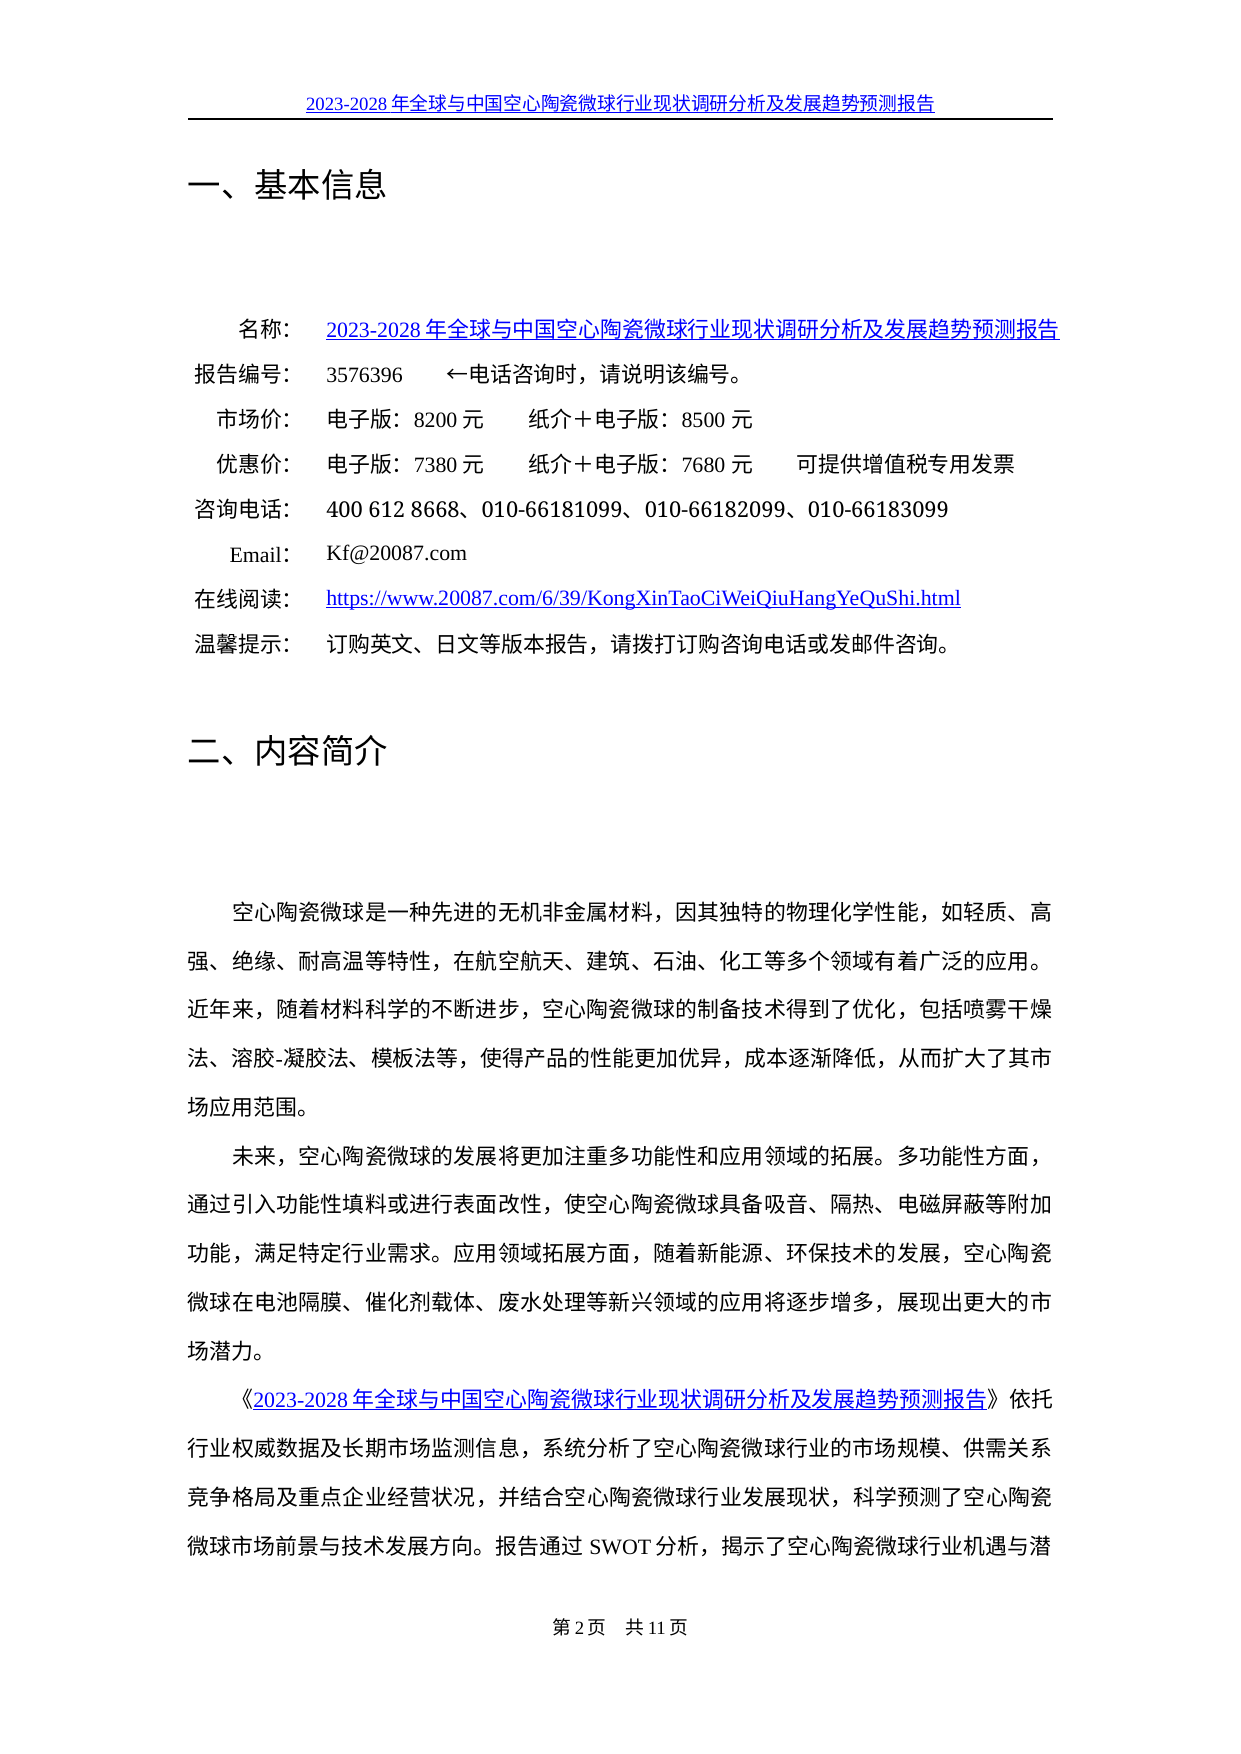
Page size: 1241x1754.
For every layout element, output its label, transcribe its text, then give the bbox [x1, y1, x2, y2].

table_cell 订购英文、日文等版本报告，请拨打订购咨询电话或发邮件咨询。 [315, 627, 1073, 672]
table_cell [315, 582, 1073, 627]
table_cell 报告编号： [167, 357, 315, 402]
table_cell 电子版：8200 元 纸介＋电子版：8500 元 [315, 402, 1073, 447]
table_cell 在线阅读： [167, 582, 315, 627]
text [187, 894, 1053, 1561]
table_cell 市场价： [167, 402, 315, 447]
table_cell 3576396 ←电话咨询时，请说明该编号。 [315, 357, 1073, 402]
table_cell Email： [167, 537, 315, 582]
table_cell 400 612 8668、010-66181099、010-66182099、010-66183099 [315, 492, 1073, 537]
table_header 名称： [167, 312, 315, 357]
title 一、基本信息 [187, 150, 1053, 215]
table_cell 咨询电话： [167, 492, 315, 537]
table_cell Kf@20087.com [315, 537, 1073, 582]
title 二、内容简介 [187, 717, 1053, 782]
table_cell 温馨提示： [167, 627, 315, 672]
table_cell 电子版：7380 元 纸介＋电子版：7680 元 可提供增值税专用发票 [315, 447, 1073, 492]
table_cell 优惠价： [167, 447, 315, 492]
table_header 2023-2028年全球与中国空心陶瓷微球行业现状调研分析及发展趋势预测报告 [315, 312, 1073, 357]
